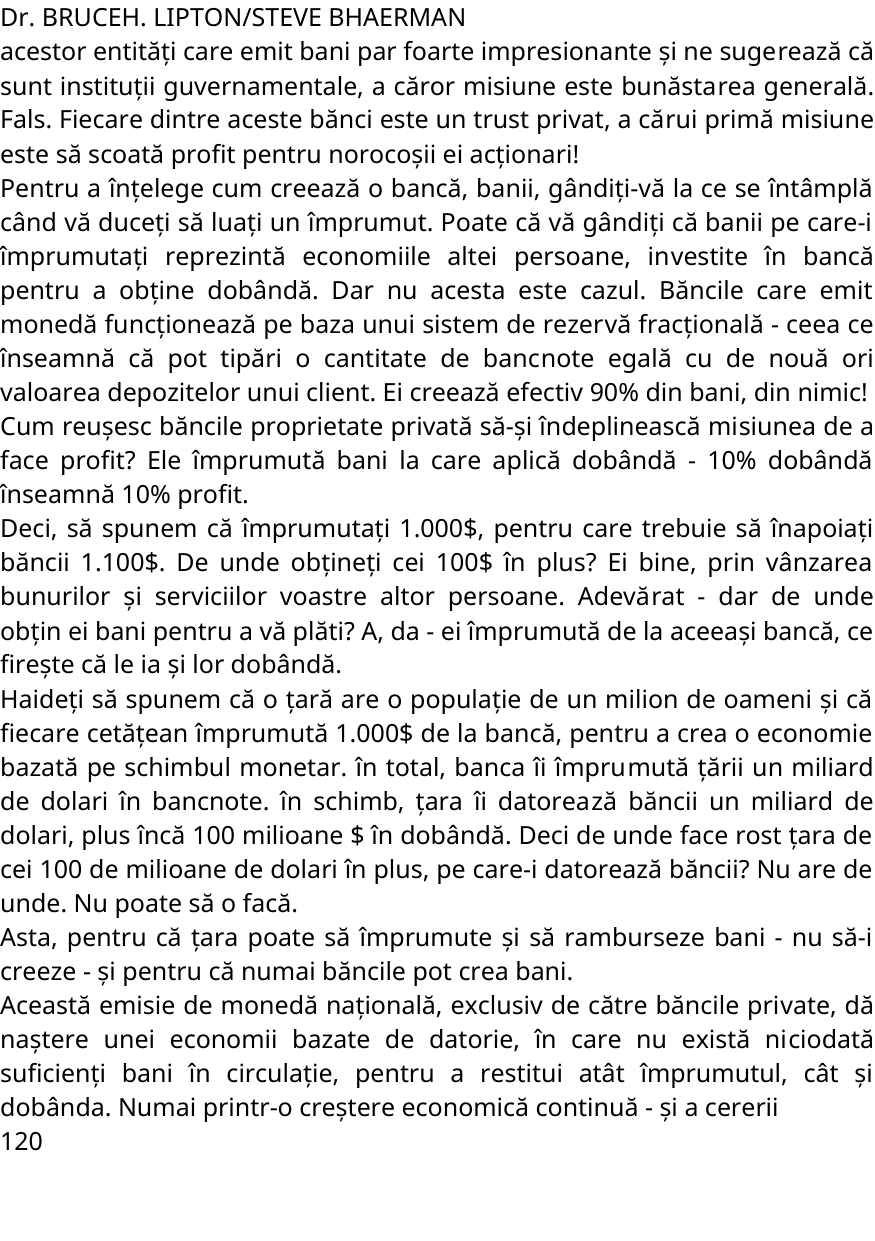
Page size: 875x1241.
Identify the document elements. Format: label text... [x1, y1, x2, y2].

text Pentru a înţelege cum creează o bancă, banii, gândiţi-vă la ce se întâmplă când vă duceţi să luaţi un împrumut. Poate că vă gândiţi că banii pe care-i împrumutaţi reprezintă economiile altei persoane, investite în bancă pentru a obţine dobândă. Dar nu acesta este cazul. Băncile care emit monedă funcţionează pe baza unui sistem de rezervă fracţională - ceea ce înseamnă că pot tipări o cantitate de bancnote egală cu de nouă ori valoarea depozitelor unui client. Ei creează efectiv 90% din bani, din nimic! [0, 170, 874, 409]
text Deci, să spunem că împrumutaţi 1.000$, pentru care trebuie să înapoiaţi băncii 1.100$. De unde obţineţi cei 100$ în plus? Ei bine, prin vânzarea bunurilor şi serviciilor voastre altor persoane. Adevărat - dar de unde obţin ei bani pentru a vă plăti? A, da - ei împrumută de la aceeaşi bancă, ce fireşte că le ia şi lor dobândă. [0, 511, 874, 681]
text Dr. BRUCEH. LIPTON/STEVE BHAERMAN [0, 0, 874, 34]
text Asta, pentru că ţara poate să împrumute şi să ramburseze bani - nu să-i creeze - şi pentru că numai băncile pot crea bani. [0, 920, 874, 988]
text Această emisie de monedă naţională, exclusiv de către băncile private, dă naştere unei economii bazate de datorie, în care nu există niciodată suficienţi bani în circulaţie, pentru a restitui atât împrumutul, cât şi dobânda. Numai printr-o creştere economică continuă - şi a cererii [0, 988, 874, 1124]
text Haideţi să spunem că o ţară are o populaţie de un milion de oameni şi că fiecare cetăţean împrumută 1.000$ de la bancă, pentru a crea o economie bazată pe schimbul monetar. în total, banca îi împrumută ţării un miliard de dolari în bancnote. în schimb, ţara îi datorează băncii un miliard de dolari, plus încă 100 milioane $ în dobândă. Deci de unde face rost ţara de cei 100 de milioane de dolari în plus, pe care-i datorează băncii? Nu are de unde. Nu poate să o facă. [0, 681, 874, 920]
text 120 [0, 1124, 874, 1158]
text acestor entităţi care emit bani par foarte impresionante şi ne sugerează că sunt instituţii guvernamentale, a căror misiune este bunăstarea generală. Fals. Fiecare dintre aceste bănci este un trust privat, a cărui primă misiune este să scoată profit pentru norocoşii ei acţionari! [0, 34, 874, 170]
text Cum reuşesc băncile proprietate privată să-şi îndeplinească misiunea de a face profit? Ele împrumută bani la care aplică dobândă - 10% dobândă înseamnă 10% profit. [0, 409, 874, 511]
